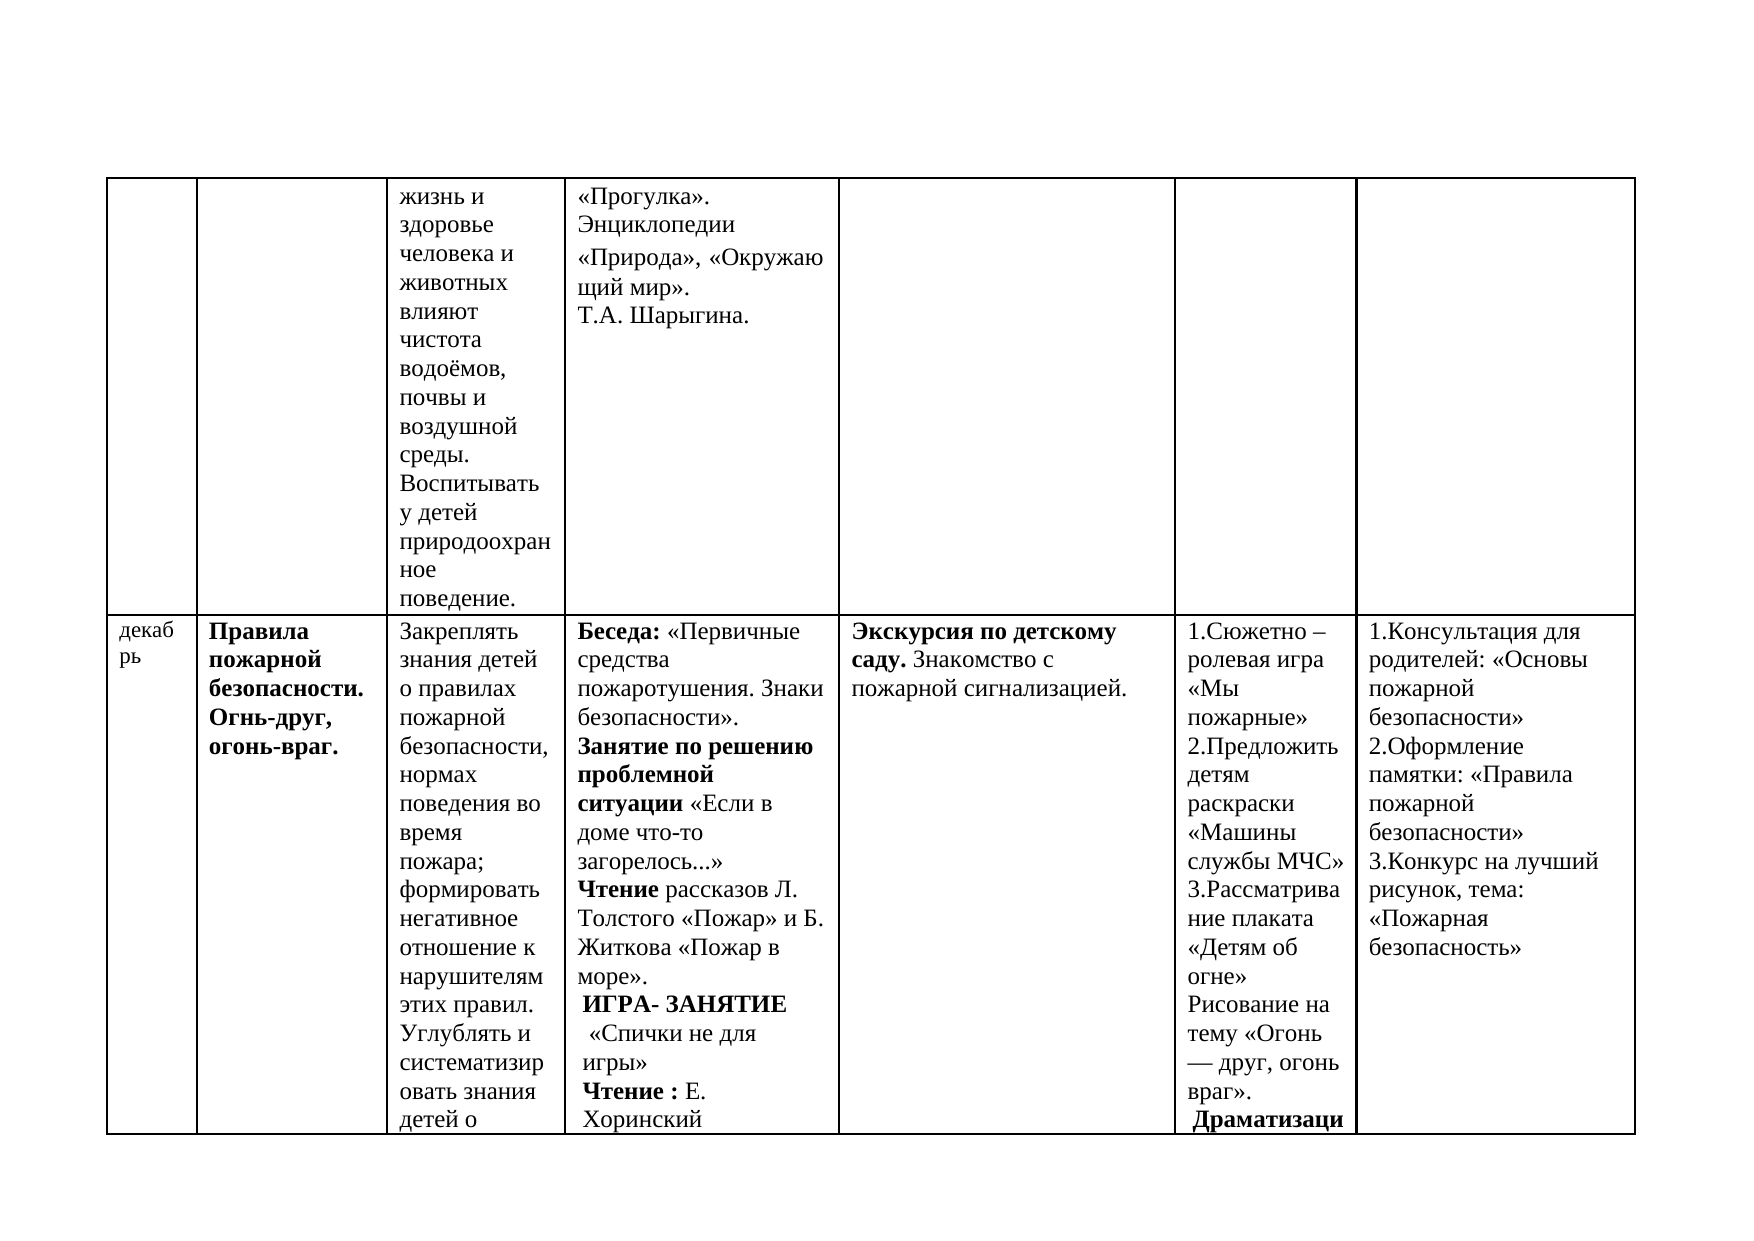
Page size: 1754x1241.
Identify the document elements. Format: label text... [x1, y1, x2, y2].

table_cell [388, 616, 564, 1133]
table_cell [388, 179, 564, 614]
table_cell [1176, 616, 1355, 1133]
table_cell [198, 616, 386, 1133]
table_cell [198, 179, 386, 614]
table_cell декабрь [108, 616, 196, 1133]
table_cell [1358, 616, 1634, 1133]
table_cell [566, 616, 838, 1133]
table_cell [1358, 179, 1634, 614]
table_cell [1176, 179, 1355, 614]
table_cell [840, 616, 1174, 1133]
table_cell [566, 179, 838, 614]
table_cell [840, 179, 1174, 614]
